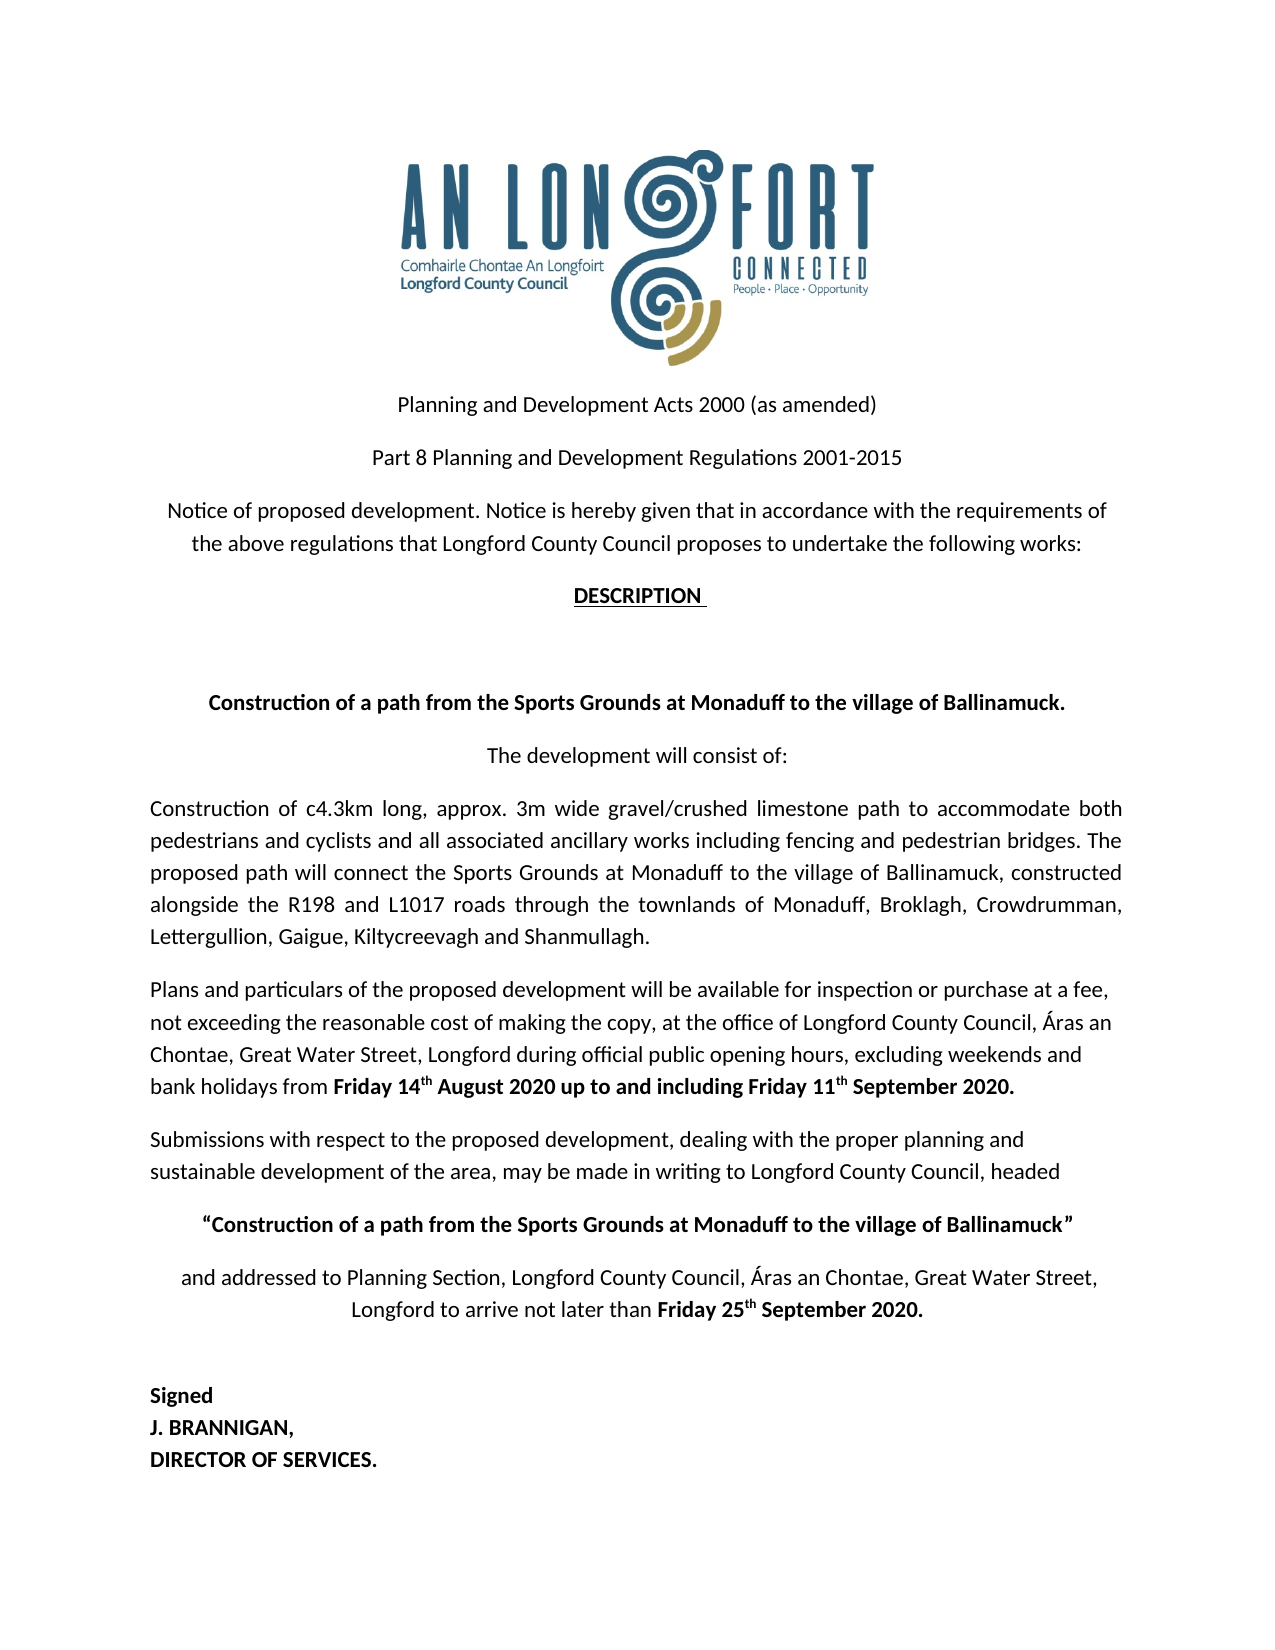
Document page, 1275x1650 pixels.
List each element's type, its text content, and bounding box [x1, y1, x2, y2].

text Planning and Development Acts 2000 (as amended) [150, 390, 1125, 418]
text J. BRANNIGAN, [150, 1413, 1125, 1441]
text DESCRIPTION [150, 582, 1125, 610]
text Notice of proposed development. Notice is hereby given that in accordance with the requirements of the above regulations that Longford County Council proposes to undertake the following works: [150, 496, 1125, 557]
text The development will consist of: [150, 741, 1125, 769]
text “Construction of a path from the Sports Grounds at Monaduff to the village of Ballinamuck” [150, 1210, 1125, 1238]
text and addressed to Planning Section, Longford County Council, Áras an Chontae, Great Water Street, Longford to arrive not later than Friday 25th September 2020. [150, 1263, 1125, 1323]
text Construction of c4.3km long, approx. 3m wide gravel/crushed limestone path to accommodate both pedestrians and cyclists and all associated ancillary works including fencing and pedestrian bridges. The proposed path will connect the Sports Grounds at Monaduff to the village of Ballinamuck, constructed alongside the R198 and L1017 roads through the townlands of Monaduff, Broklagh, Crowdrumman, Lettergullion, Gaigue, Kiltycreevagh and Shanmullagh. [150, 794, 1125, 951]
text Plans and particulars of the proposed development will be available for inspection or purchase at a fee, not exceeding the reasonable cost of making the copy, at the office of Longford County Council, Áras an Chontae, Great Water Street, Longford during official public opening hours, excluding weekends and bank holidays from Friday 14th August 2020 up to and including Friday 11th September 2020. [150, 976, 1125, 1100]
text Submissions with respect to the proposed development, dealing with the proper planning and sustainable development of the area, may be made in writing to Longford County Council, headed [150, 1125, 1125, 1185]
text Construction of a path from the Sports Grounds at Monaduff to the village of Ballinamuck. [150, 688, 1125, 716]
text DIRECTOR OF SERVICES. [150, 1445, 1125, 1473]
text Part 8 Planning and Development Regulations 2001-2015 [150, 443, 1125, 471]
text Signed [150, 1381, 1125, 1409]
picture [401, 150, 874, 366]
